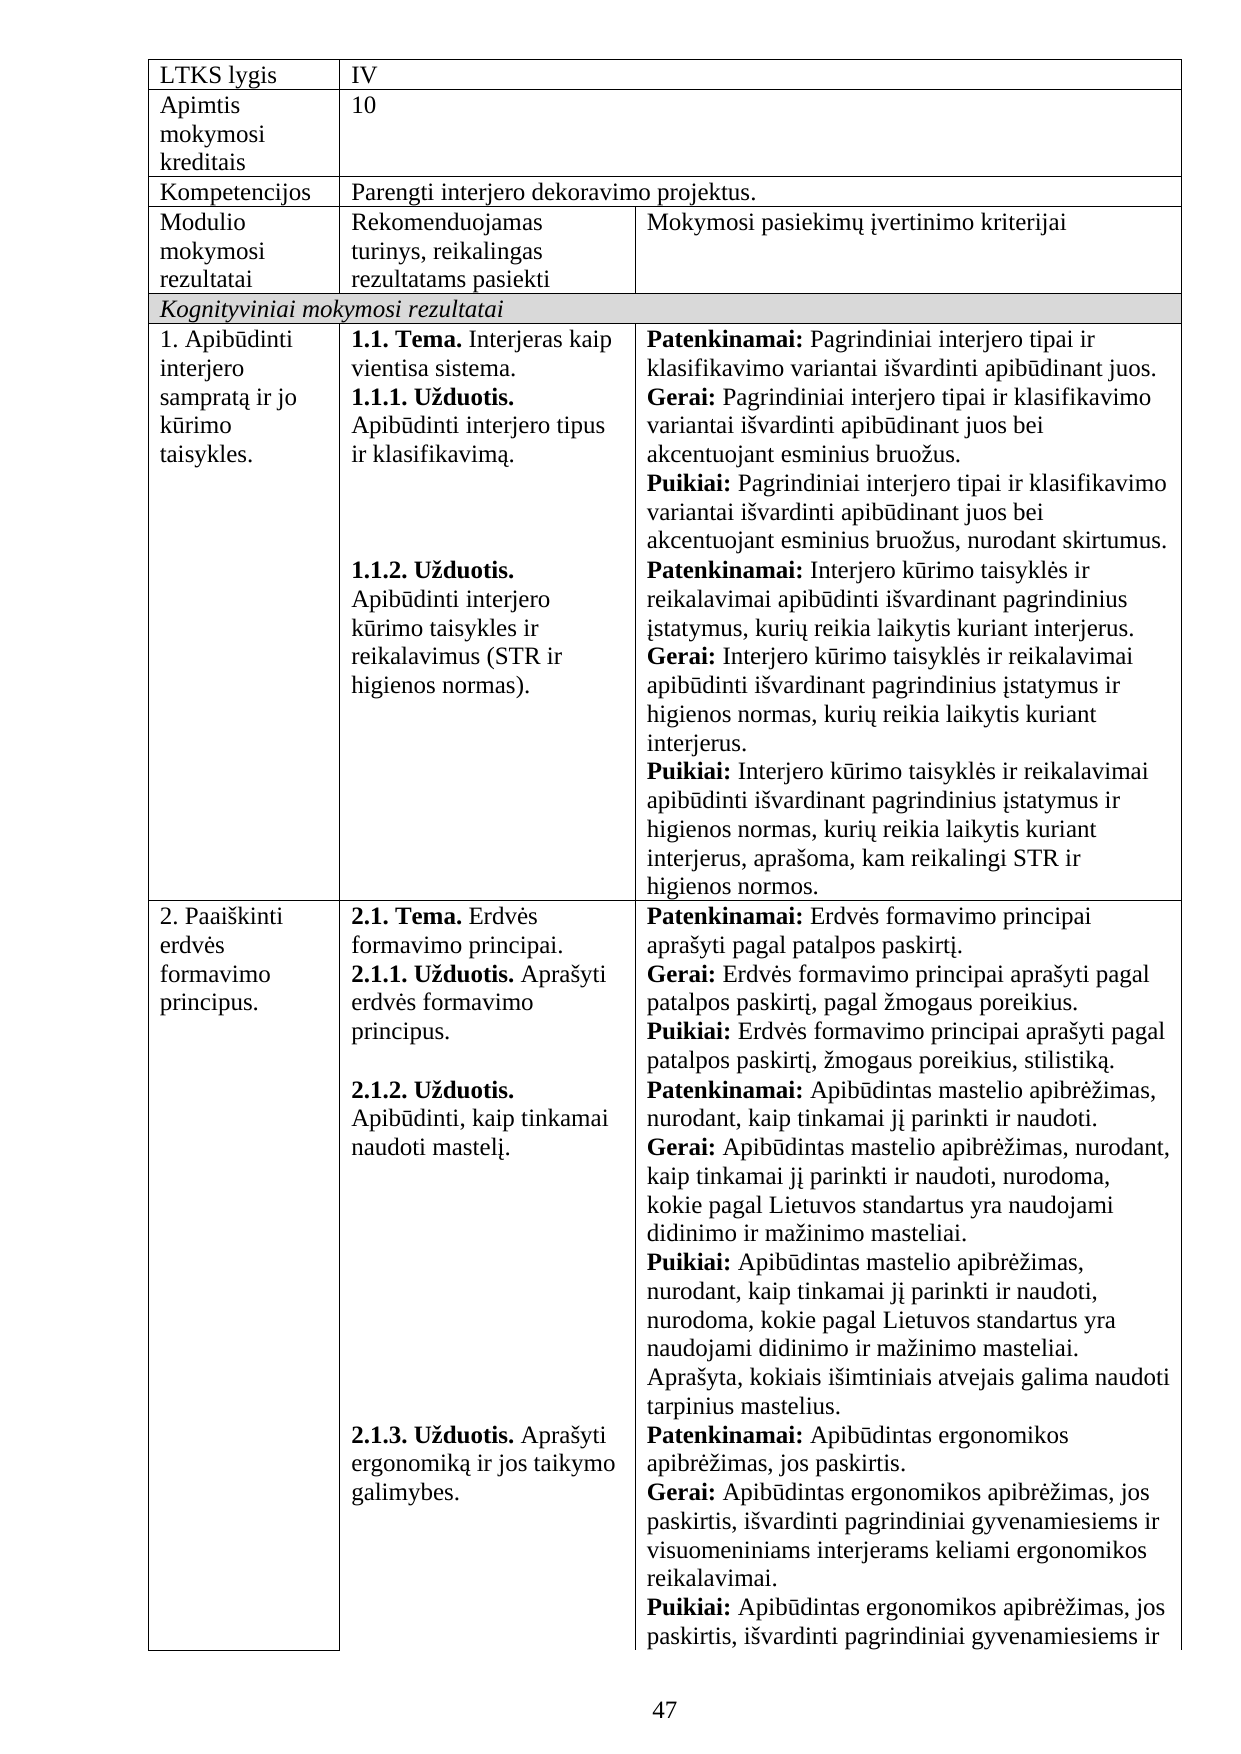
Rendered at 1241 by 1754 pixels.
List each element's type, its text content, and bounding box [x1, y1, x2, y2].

table_cell Patenkinamai: Apibūdintas mastelio apibrėžimas, nurodant, kaip tinkamai jį parinkti ir naudoti. Gerai: Apibūdintas mastelio apibrėžimas, nurodant, kaip tinkamai jį parinkti ir naudoti, nurodoma, kokie pagal Lietuvos standartus yra naudojami didinimo ir mažinimo masteliai. Puikiai: Apibūdintas mastelio apibrėžimas, nurodant, kaip tinkamai jį parinkti ir naudoti, nurodoma, kokie pagal Lietuvos standartus yra naudojami didinimo ir mažinimo masteliai. Aprašyta, kokiais išimtiniais atvejais galima naudoti tarpinius mastelius. [636, 1074, 1181, 1420]
table_cell Apimtis mokymosi kreditais [149, 90, 339, 176]
table_cell Patenkinamai: Pagrindiniai interjero tipai ir klasifikavimo variantai išvardinti apibūdinant juos. Gerai: Pagrindiniai interjero tipai ir klasifikavimo variantai išvardinti apibūdinant juos bei akcentuojant esminius bruožus. Puikiai: Pagrindiniai interjero tipai ir klasifikavimo variantai išvardinti apibūdinant juos bei akcentuojant esminius bruožus, nurodant skirtumus. [636, 324, 1181, 554]
table_cell IV [340, 60, 1181, 89]
table_cell 1. Apibūdinti interjero sampratą ir jo kūrimo taisykles. [149, 324, 339, 900]
table_cell LTKS lygis [149, 60, 339, 89]
table_cell Kompetencijos [149, 177, 339, 206]
table_cell 1.1.2. Užduotis. Apibūdinti interjero kūrimo taisykles ir reikalavimus (STR ir higienos normas). [340, 554, 635, 900]
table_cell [636, 1420, 1181, 1650]
table_cell 1.1. Tema. Interjeras kaip vientisa sistema. 1.1.1. Užduotis. Apibūdinti interjero tipus ir klasifikavimą. [340, 324, 635, 554]
table_cell Rekomenduojamas turinys, reikalingas rezultatams pasiekti [340, 207, 635, 293]
table_cell 2.1. Tema. Erdvės formavimo principai. 2.1.1. Užduotis. Aprašyti erdvės formavimo principus. [340, 901, 635, 1074]
table_cell Modulio mokymosi rezultatai [149, 207, 339, 293]
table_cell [340, 1420, 635, 1650]
table_cell Parengti interjero dekoravimo projektus. [340, 177, 1181, 206]
table_cell Patenkinamai: Interjero kūrimo taisyklės ir reikalavimai apibūdinti išvardinant pagrindinius įstatymus, kurių reikia laikytis kuriant interjerus. Gerai: Interjero kūrimo taisyklės ir reikalavimai apibūdinti išvardinant pagrindinius įstatymus ir higienos normas, kurių reikia laikytis kuriant interjerus. Puikiai: Interjero kūrimo taisyklės ir reikalavimai apibūdinti išvardinant pagrindinius įstatymus ir higienos normas, kurių reikia laikytis kuriant interjerus, aprašoma, kam reikalingi STR ir higienos normos. [636, 554, 1181, 900]
table_cell Mokymosi pasiekimų įvertinimo kriterijai [636, 207, 1181, 293]
table_cell 10 [340, 90, 1181, 176]
table_cell 2.1.2. Užduotis. Apibūdinti, kaip tinkamai naudoti mastelį. [340, 1074, 635, 1420]
table_cell Kognityviniai mokymosi rezultatai [149, 294, 1181, 323]
table_cell Patenkinamai: Erdvės formavimo principai aprašyti pagal patalpos paskirtį. Gerai: Erdvės formavimo principai aprašyti pagal patalpos paskirtį, pagal žmogaus poreikius. Puikiai: Erdvės formavimo principai aprašyti pagal patalpos paskirtį, žmogaus poreikius, stilistiką. [636, 901, 1181, 1074]
table_cell 2. Paaiškinti erdvės formavimo principus. [149, 901, 339, 1650]
